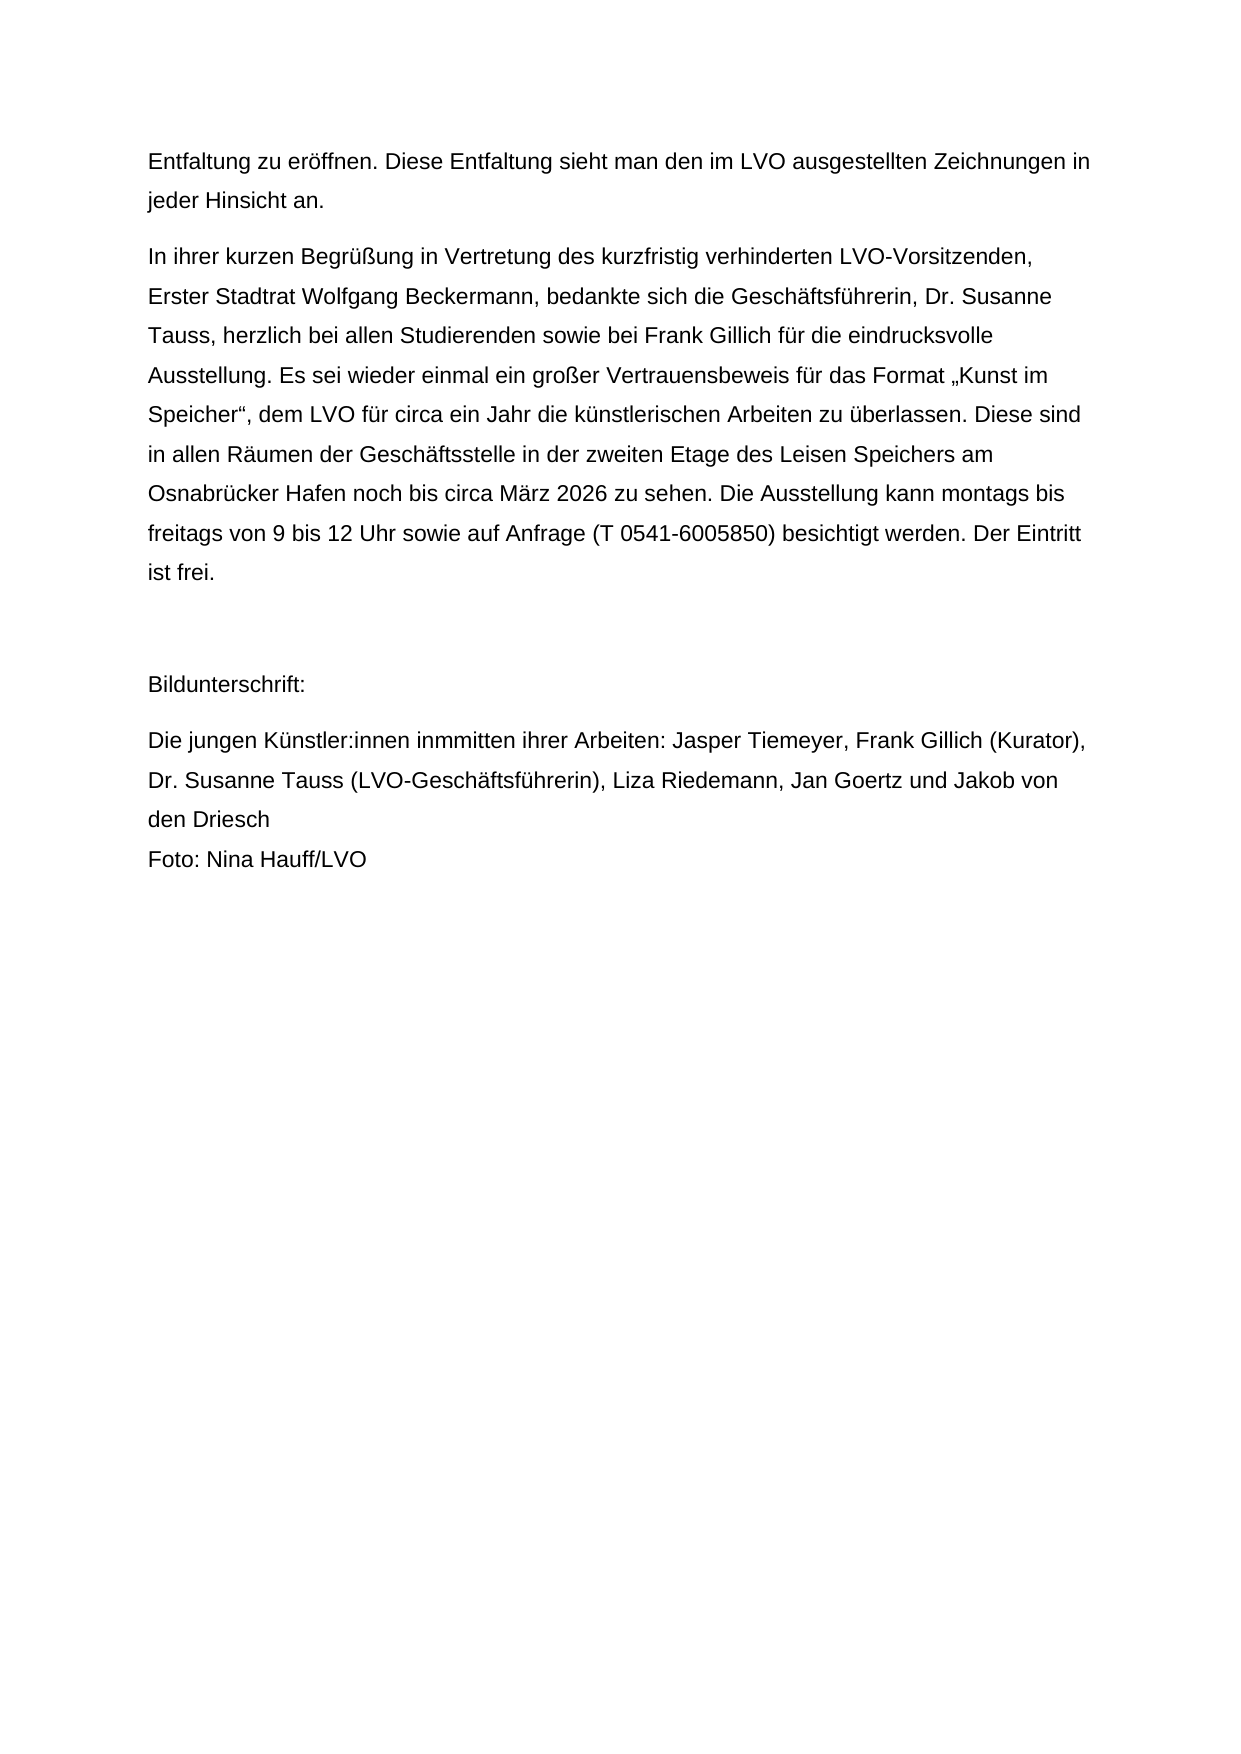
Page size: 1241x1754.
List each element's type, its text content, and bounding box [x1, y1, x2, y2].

text Die jungen Künstler:innen inmmitten ihrer Arbeiten: Jasper Tiemeyer, Frank Gillich (Kurator), Dr. Susanne Tauss (LVO-Geschäftsführerin), Liza Riedemann, Jan Goertz und Jakob von den Driesch Foto: Nina Hauff/LVO [148, 727, 1093, 872]
text Bildunterschrift: [148, 671, 1093, 698]
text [148, 148, 1093, 213]
text In ihrer kurzen Begrüßung in Vertretung des kurzfristig verhinderten LVO-Vorsitzenden, Erster Stadtrat Wolfgang Beckermann, bedankte sich die Geschäftsführerin, Dr. Susanne Tauss, herzlich bei allen Studierenden sowie bei Frank Gillich für die eindrucksvolle Ausstellung. Es sei wieder einmal ein großer Vertrauensbeweis für das Format „Kunst im Speicher“, dem LVO für circa ein Jahr die künstlerischen Arbeiten zu überlassen. Diese sind in allen Räumen der Geschäftsstelle in der zweiten Etage des Leisen Speichers am Osnabrücker Hafen noch bis circa März 2026 zu sehen. Die Ausstellung kann montags bis freitags von 9 bis 12 Uhr sowie auf Anfrage (T 0541-6005850) besichtigt werden. Der Eintritt ist frei. [148, 243, 1093, 585]
